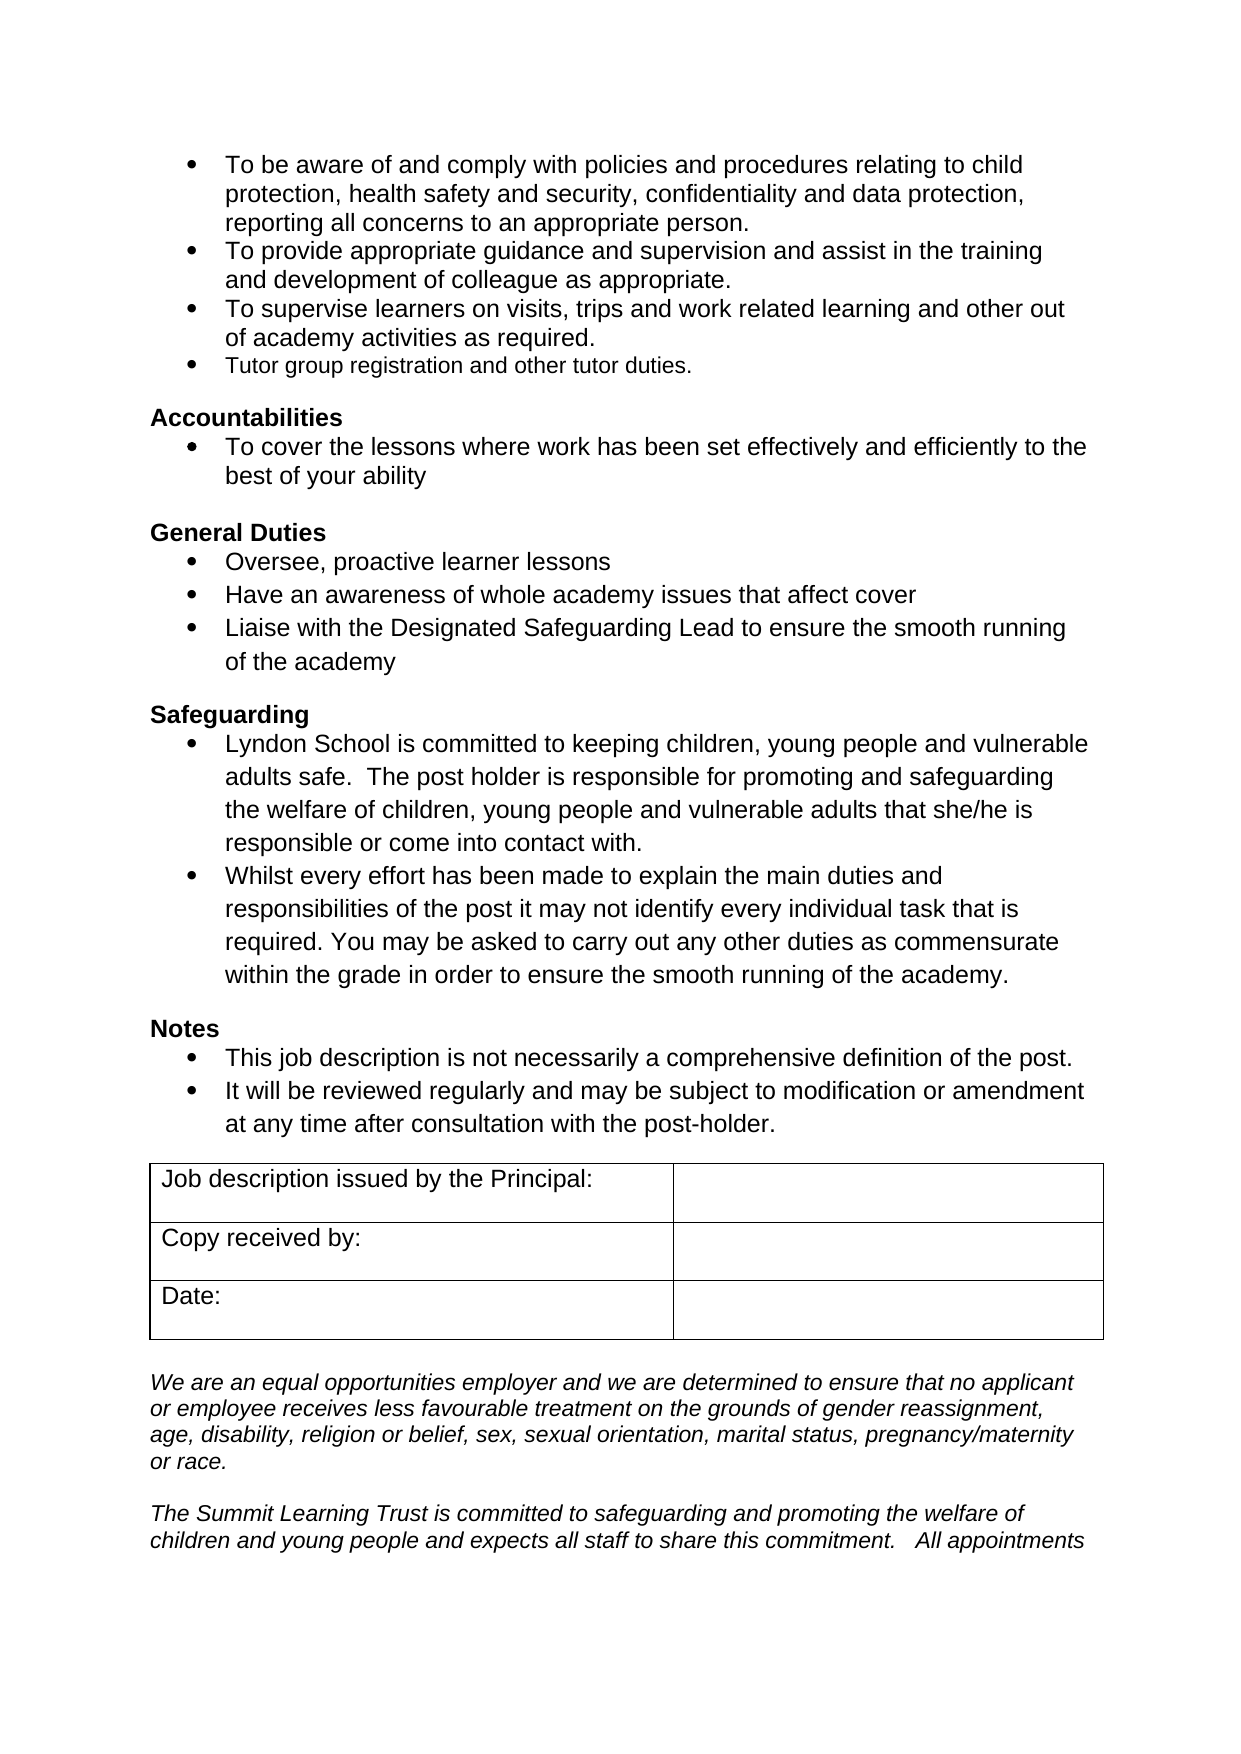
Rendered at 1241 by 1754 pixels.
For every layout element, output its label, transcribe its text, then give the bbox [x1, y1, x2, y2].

text Safeguarding [150, 700, 1090, 729]
table_cell [674, 1281, 1103, 1339]
list To cover the lessons where work has been set effectively and efficiently to the best of your ability [187, 432, 1090, 489]
list Liaise with the Designated Safeguarding Lead to ensure the smooth running of the academy [187, 613, 1090, 675]
list It will be reviewed regularly and may be subject to modification or amendment at any time after consultation with the post-holder. [187, 1076, 1090, 1138]
table_cell Copy received by: [151, 1223, 673, 1280]
list Oversee, proactive learner lessons [187, 547, 1090, 576]
list To supervise learners on visits, trips and work related learning and other out of academy activities as required. [187, 294, 1090, 352]
table_header Job description issued by the Principal: [151, 1164, 673, 1222]
list To be aware of and comply with policies and procedures relating to child protection, health safety and security, confidentiality and data protection, reporting all concerns to an appropriate person. [187, 150, 1090, 236]
text Accountabilities [150, 403, 1090, 432]
list Tutor group registration and other tutor duties. [187, 352, 1090, 378]
table_header [674, 1164, 1103, 1222]
text General Duties [150, 518, 1090, 547]
list Lyndon School is committed to keeping children, young people and vulnerable adults safe. The post holder is responsible for promoting and safeguarding the welfare of children, young people and vulnerable adults that she/he is responsible or come into contact with. [187, 729, 1090, 857]
table_cell Date: [151, 1281, 673, 1339]
text Notes [150, 1014, 1090, 1043]
list Have an awareness of whole academy issues that affect cover [187, 580, 1090, 609]
text We are an equal opportunities employer and we are determined to ensure that no applicant or employee receives less favourable treatment on the grounds of gender reassignment, age, disability, religion or belief, sex, sexual orientation, marital status, pregnancy/maternity or race. [150, 1368, 1090, 1474]
table_cell [674, 1223, 1103, 1280]
list Whilst every effort has been made to explain the main duties and responsibilities of the post it may not identify every individual task that is required. You may be asked to carry out any other duties as commensurate within the grade in order to ensure the smooth running of the academy. [187, 861, 1090, 989]
list This job description is not necessarily a comprehensive definition of the post. [187, 1043, 1090, 1072]
list To provide appropriate guidance and supervision and assist in the training and development of colleague as appropriate. [187, 236, 1090, 294]
